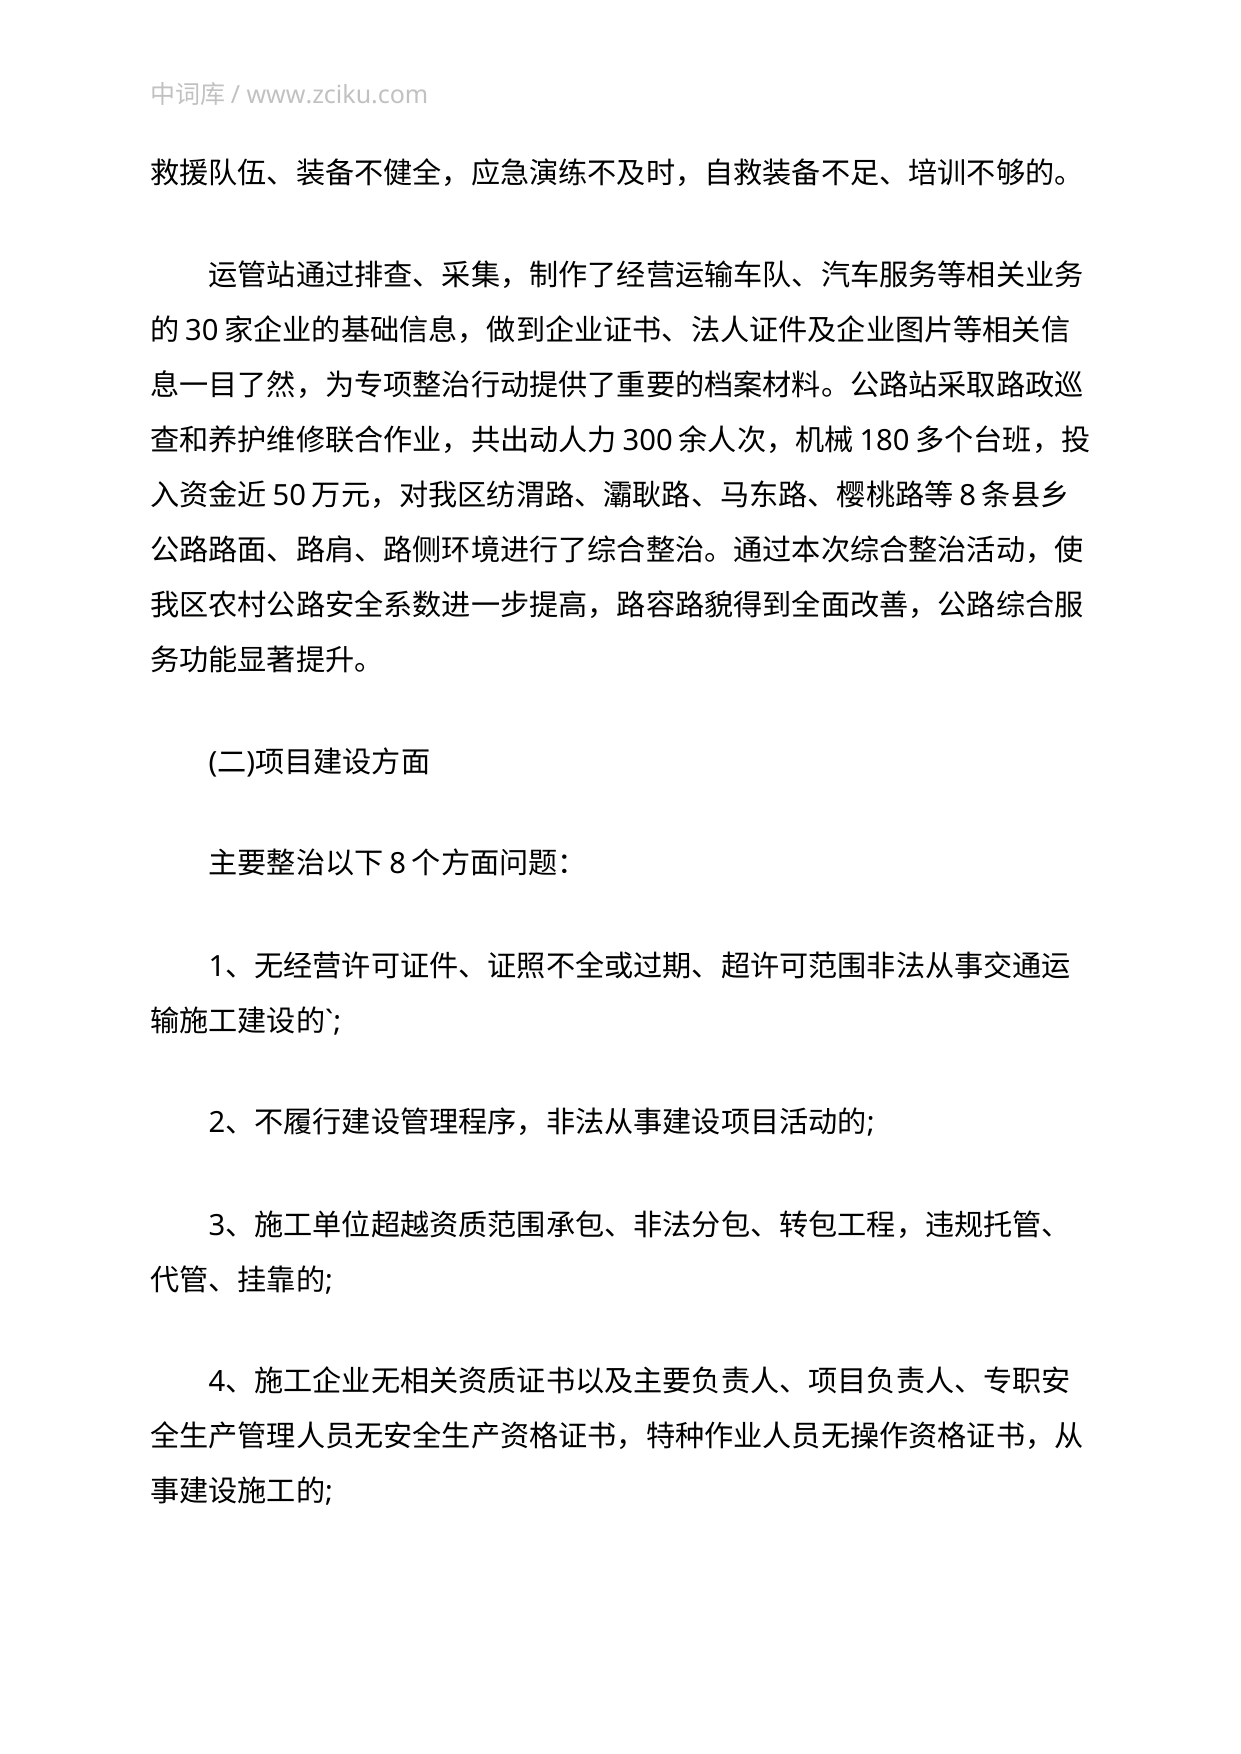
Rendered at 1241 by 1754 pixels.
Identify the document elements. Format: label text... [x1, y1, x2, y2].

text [150, 150, 1090, 192]
text 4、施工企业无相关资质证书以及主要负责人、项目负责人、专职安全生产管理人员无安全生产资格证书，特种作业人员无操作资格证书，从事建设施工的; [150, 1358, 1090, 1510]
text 3、施工单位超越资质范围承包、非法分包、转包工程，违规托管、代管、挂靠的; [150, 1201, 1090, 1298]
text 运管站通过排查、采集，制作了经营运输车队、汽车服务等相关业务的30家企业的基础信息，做到企业证书、法人证件及企业图片等相关信息一目了然，为专项整治行动提供了重要的档案材料。公路站采取路政巡查和养护维修联合作业，共出动人力300余人次，机械180多个台班，投入资金近50万元，对我区纺渭路、灞耿路、马东路、樱桃路等8条县乡公路路面、路肩、路侧环境进行了综合整治。通过本次综合整治活动，使我区农村公路安全系数进一步提高，路容路貌得到全面改善，公路综合服务功能显著提升。 [150, 252, 1090, 679]
text (二)项目建设方面 [150, 738, 1090, 781]
text 2、不履行建设管理程序，非法从事建设项目活动的; [150, 1099, 1090, 1141]
text 1、无经营许可证件、证照不全或过期、超许可范围非法从事交通运输施工建设的`; [150, 942, 1090, 1039]
text 主要整治以下8个方面问题： [150, 840, 1090, 882]
